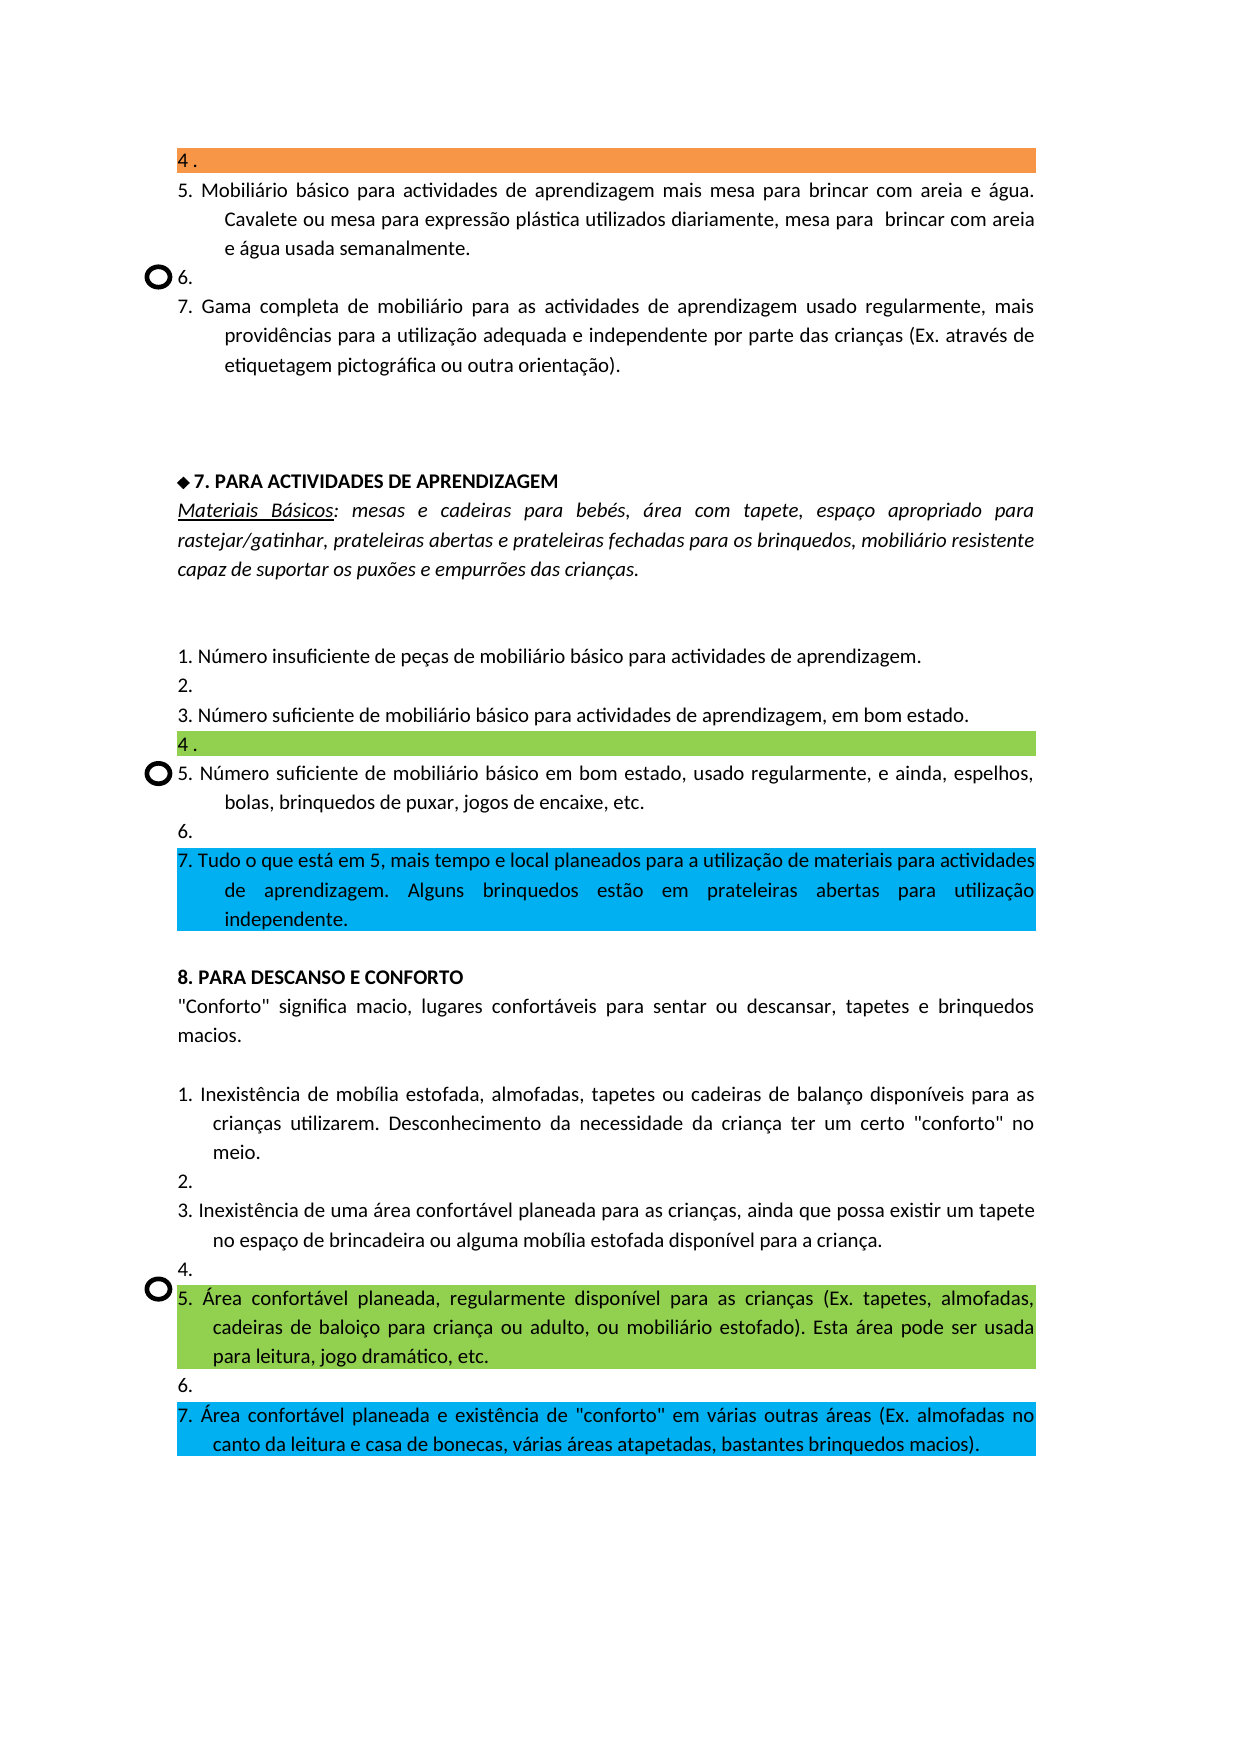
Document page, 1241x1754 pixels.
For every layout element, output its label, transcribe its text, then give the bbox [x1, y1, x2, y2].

text 4. [177, 1256, 1036, 1281]
text 7. Área confortável planeada e existência de "conforto" em várias outras áreas (Ex. almofadas no canto da leitura e casa de bonecas, várias áreas atapetadas, bastantes brinquedos macios). [177, 1402, 1036, 1456]
text 4 . [177, 731, 1036, 756]
text "Conforto" significa macio, lugares confortáveis para sentar ou descansar, tapetes e brinquedos macios. [177, 993, 1036, 1048]
text 7. Gama completa de mobiliário para as actividades de aprendizagem usado regularmente, mais providências para a utilização adequada e independente por parte das crianças (Ex. através de etiquetagem pictográfica ou outra orientação). [177, 293, 1036, 377]
text 4 . [177, 148, 1036, 173]
text 1. Inexistência de mobília estofada, almofadas, tapetes ou cadeiras de balanço disponíveis para as crianças utilizarem. Desconhecimento da necessidade da criança ter um certo "conforto" no meio. [177, 1081, 1036, 1165]
text 6. [177, 1373, 1036, 1398]
text 8. PARA DESCANSO E CONFORTO [177, 964, 1036, 990]
text 3. Inexistência de uma área confortável planeada para as crianças, ainda que possa existir um tapete no espaço de brincadeira ou alguma mobília estofada disponível para a criança. [177, 1198, 1036, 1252]
text 2. [177, 673, 1036, 698]
text 7. Tudo o que está em 5, mais tempo e local planeados para a utilização de materiais para actividades de aprendizagem. Alguns brinquedos estão em prateleiras abertas para utilização independente. [177, 848, 1036, 931]
text 5. Mobiliário básico para actividades de aprendizagem mais mesa para brincar com areia e água. Cavalete ou mesa para expressão plástica utilizados diariamente, mesa para brincar com areia e água usada semanalmente. [177, 177, 1036, 261]
text 2. [177, 1168, 1036, 1194]
text 5. Número suficiente de mobiliário básico em bom estado, usado regularmente, e ainda, espelhos, bolas, brinquedos de puxar, jogos de encaixe, etc. [177, 760, 1036, 815]
text 6. [177, 818, 1036, 844]
text 7. PARA ACTIVIDADES DE APRENDIZAGEM [177, 468, 1036, 494]
text 5. Área confortável planeada, regularmente disponível para as crianças (Ex. tapetes, almofadas, cadeiras de baloiço para criança ou adulto, ou mobiliário estofado). Esta área pode ser usada para leitura, jogo dramático, etc. [177, 1311, 1036, 1369]
text 1. Número insuficiente de peças de mobiliário básico para actividades de aprendizagem. [177, 643, 1036, 669]
text Materiais Básicos: mesas e cadeiras para bebés, área com tapete, espaço apropriado para rastejar/gatinhar, prateleiras abertas e prateleiras fechadas para os brinquedos, mobiliário resistente capaz de suportar os puxões e empurrões das crianças. [177, 498, 1036, 581]
text 3. Número suficiente de mobiliário básico para actividades de aprendizagem, em bom estado. [177, 702, 1036, 727]
text 6. [177, 264, 1036, 290]
